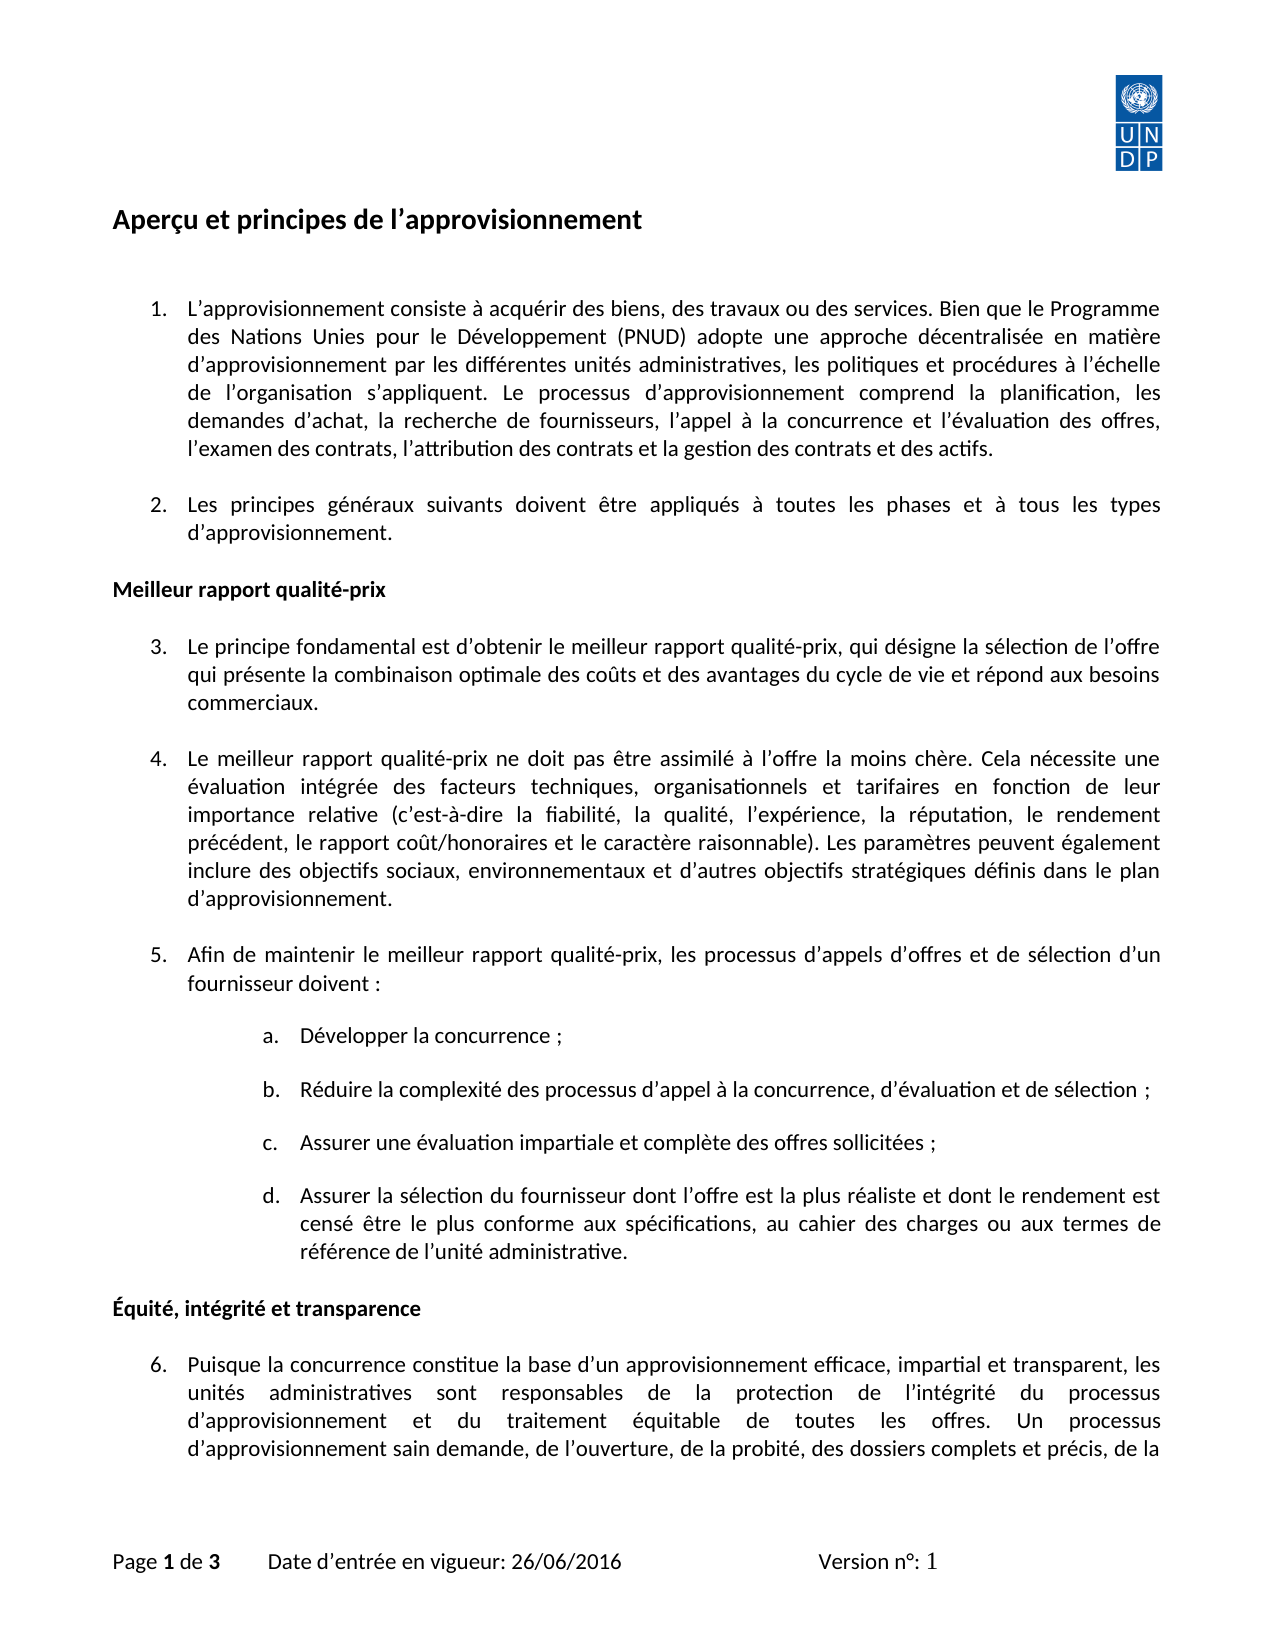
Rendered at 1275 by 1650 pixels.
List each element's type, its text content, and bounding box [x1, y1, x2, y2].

list Assurer une évaluation impartiale et complète des offres sollicitées ; [262, 1128, 1162, 1156]
list Afin de maintenir le meilleur rapport qualité-prix, les processus d’appels d’offres et de sélection d’un fournisseur doivent : [150, 941, 1162, 997]
list Réduire la complexité des processus d’appel à la concurrence, d’évaluation et de sélection ; [262, 1075, 1162, 1103]
text Meilleur rapport qualité-prix [112, 575, 1162, 603]
list Le principe fondamental est d’obtenir le meilleur rapport qualité-prix, qui désigne la sélection de l’offre qui présente la combinaison optimale des coûts et des avantages du cycle de vie et répond aux besoins commerciaux. [150, 632, 1162, 716]
list Le meilleur rapport qualité-prix ne doit pas être assimilé à l’offre la moins chère. Cela nécessite une évaluation intégrée des facteurs techniques, organisationnels et tarifaires en fonction de leur importance relative (c’est-à-dire la fiabilité, la qualité, l’expérience, la réputation, le rendement précédent, le rapport coût/honoraires et le caractère raisonnable). Les paramètres peuvent également inclure des objectifs sociaux, environnementaux et d’autres objectifs stratégiques définis dans le plan d’approvisionnement. [150, 744, 1162, 913]
list L’approvisionnement consiste à acquérir des biens, des travaux ou des services. Bien que le Programme des Nations Unies pour le Développement (PNUD) adopte une approche décentralisée en matière d’approvisionnement par les différentes unités administratives, les politiques et procédures à l’échelle de l’organisation s’appliquent. Le processus d’approvisionnement comprend la planification, les demandes d’achat, la recherche de fournisseurs, l’appel à la concurrence et l’évaluation des offres, l’examen des contrats, l’attribution des contrats et la gestion des contrats et des actifs. [150, 294, 1162, 462]
text Aperçu et principes de l’approvisionnement [112, 201, 1162, 237]
list Développer la concurrence ; [262, 1022, 1162, 1050]
list Assurer la sélection du fournisseur dont l’offre est la plus réaliste et dont le rendement est censé être le plus conforme aux spécifications, au cahier des charges ou aux termes de référence de l’unité administrative. [262, 1181, 1162, 1265]
text Équité, intégrité et transparence [112, 1294, 1162, 1322]
picture [1114, 75, 1163, 173]
list Les principes généraux suivants doivent être appliqués à toutes les phases et à tous les types d’approvisionnement. [150, 490, 1162, 546]
